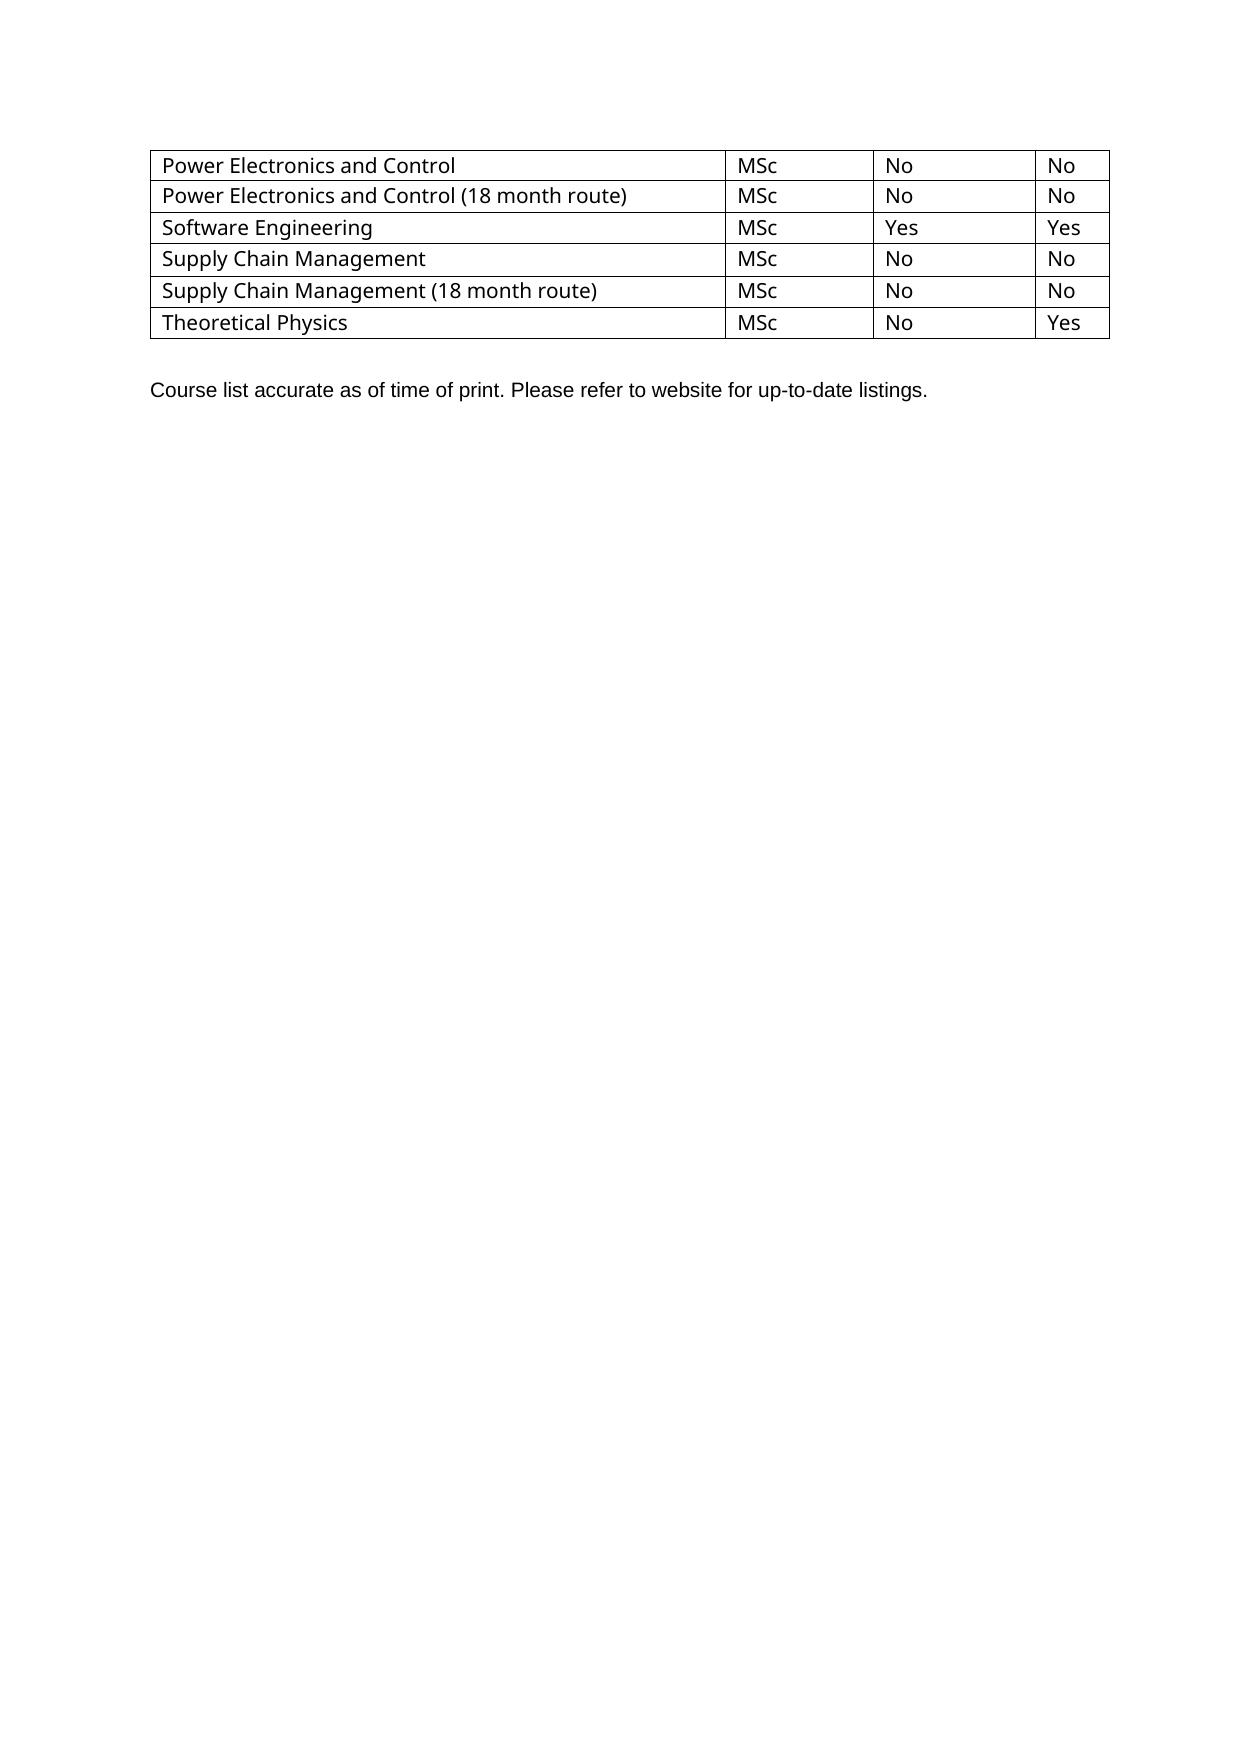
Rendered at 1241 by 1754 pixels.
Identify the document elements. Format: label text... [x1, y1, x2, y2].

table_cell Yes [1036, 308, 1109, 337]
table_cell MSc [726, 181, 873, 212]
table_cell MSc [726, 244, 873, 276]
text Course list accurate as of time of print. Please refer to website for up-to-date listings. [150, 377, 1090, 401]
table_cell No [874, 308, 1035, 337]
table_cell No [1036, 244, 1109, 276]
table_cell No [874, 277, 1035, 307]
table_cell Yes [1036, 213, 1109, 243]
table_cell No [874, 181, 1035, 212]
table_cell Supply Chain Management [151, 244, 725, 276]
table_cell MSc [726, 277, 873, 307]
table_cell Software Engineering [151, 213, 725, 243]
table_cell MSc [726, 151, 873, 180]
table_cell No [1036, 181, 1109, 212]
table_cell Theoretical Physics [151, 308, 725, 337]
table_cell No [1036, 277, 1109, 307]
table_cell Power Electronics and Control [151, 151, 725, 180]
table_cell Supply Chain Management (18 month route) [151, 277, 725, 307]
table_cell MSc [726, 308, 873, 337]
table_cell MSc [726, 213, 873, 243]
table_cell Power Electronics and Control (18 month route) [151, 181, 725, 212]
table_cell No [1036, 151, 1109, 180]
table_cell No [874, 244, 1035, 276]
table_cell No [874, 151, 1035, 180]
table_cell Yes [874, 213, 1035, 243]
